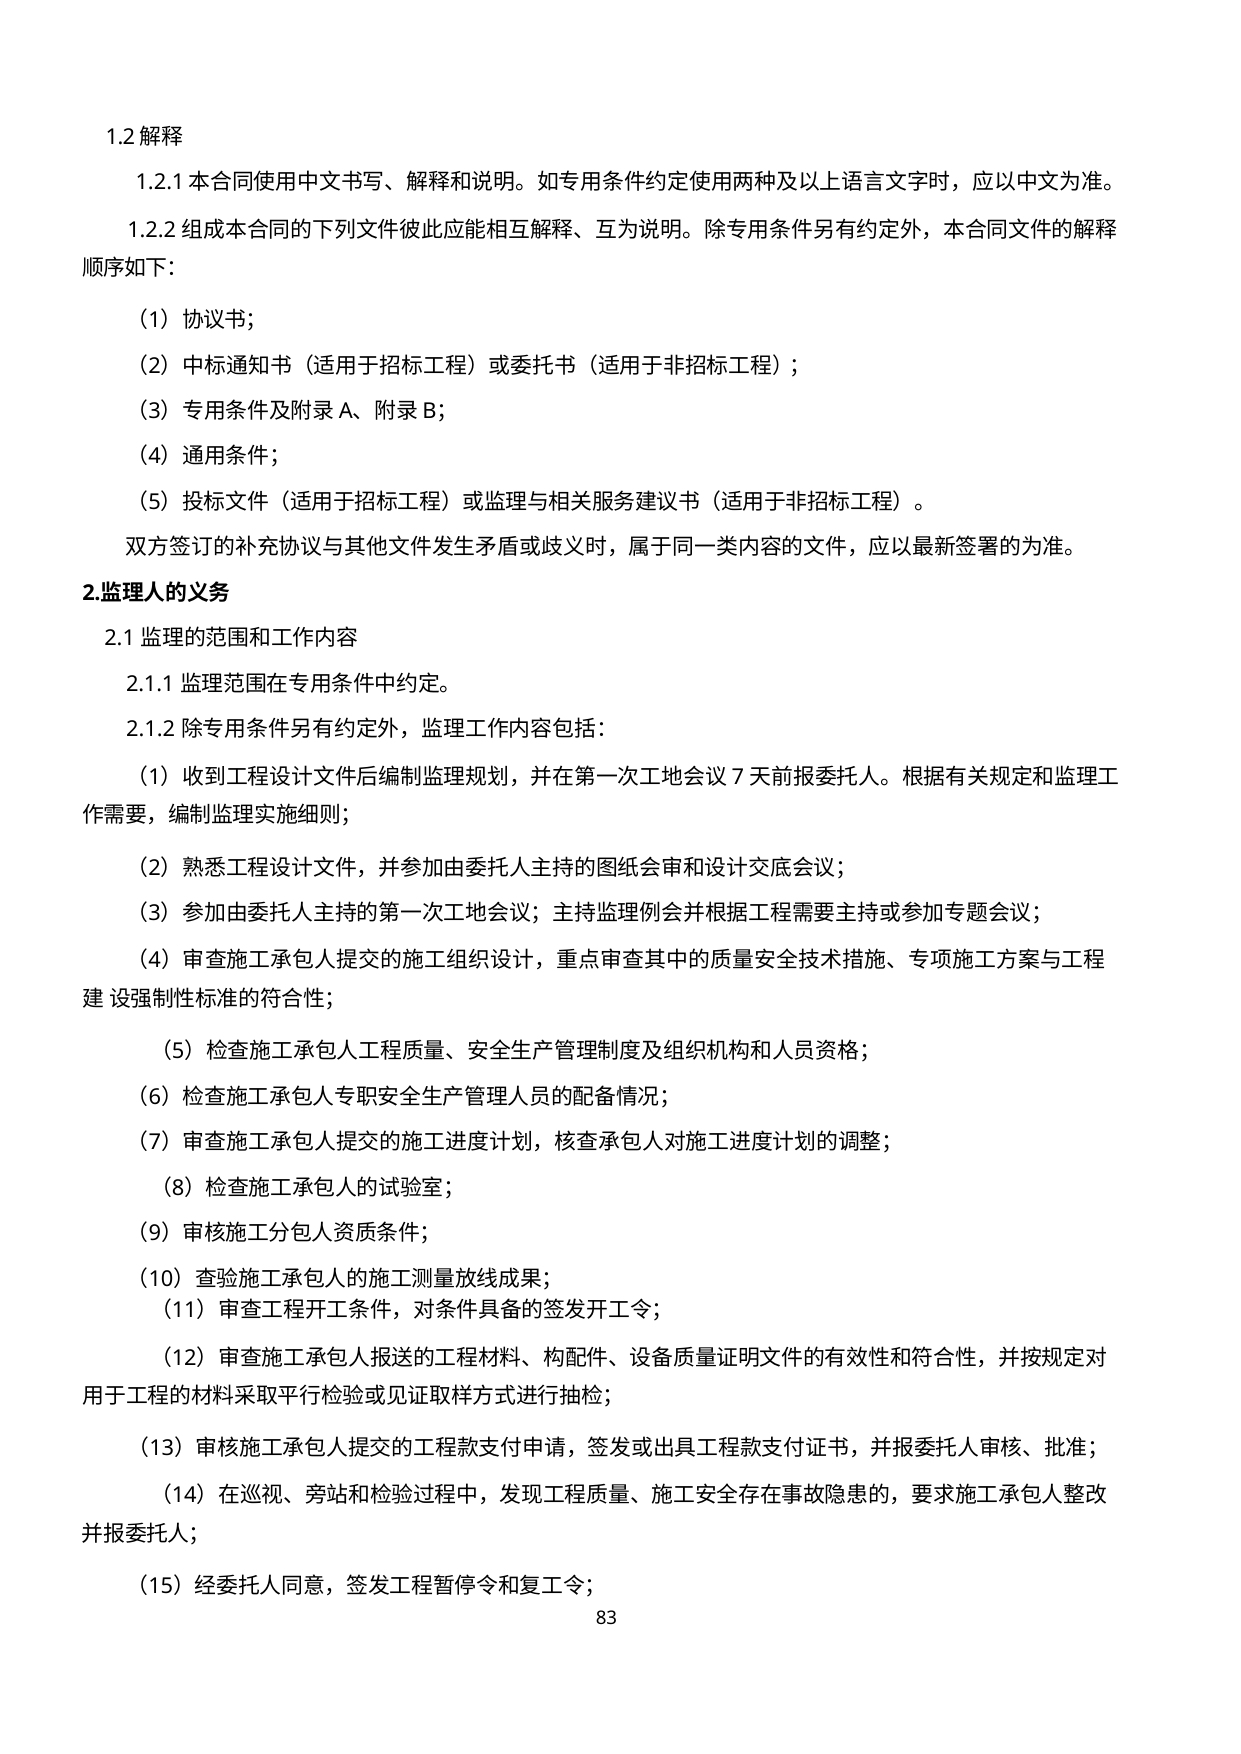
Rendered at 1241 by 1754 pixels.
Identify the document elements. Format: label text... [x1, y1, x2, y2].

text （4）审查施工承包人提交的施工组织设计，重点审查其中的质量安全技术措施、专项施工方案与工程建 设强制性标准的符合性； [82, 942, 1126, 1012]
text 双方签订的补充协议与其他文件发生矛盾或歧义时，属于同一类内容的文件，应以最新签署的为准。 [126, 531, 1127, 560]
text （3）参加由委托人主持的第一次工地会议；主持监理例会并根据工程需要主持或参加专题会议； [126, 897, 1127, 926]
text （1）协议书； [126, 305, 1127, 333]
text 1.2.1本合同使用中文书写、解释和说明。如专用条件约定使用两种及以上语言文字时，应以中文为准。 [82, 167, 1125, 195]
text （1）收到工程设计文件后编制监理规划，并在第一次工地会议 7 天前报委托人。根据有关规定和监理工作需要，编制监理实施细则； [82, 759, 1127, 829]
text （2）熟悉工程设计文件，并参加由委托人主持的图纸会审和设计交底会议； [126, 852, 1127, 881]
text 2.1 监理的范围和工作内容 [104, 622, 1127, 652]
text （10）查验施工承包人的施工测量放线成果； [126, 1263, 1127, 1292]
text （14）在巡视、旁站和检验过程中，发现工程质量、施工安全存在事故隐患的，要求施工承包人整改并报委托人； [82, 1477, 1126, 1547]
text 2.1.1 监理范围在专用条件中约定。 [126, 668, 1127, 697]
text （5）投标文件（适用于招标工程）或监理与相关服务建议书（适用于非招标工程）。 [126, 486, 1127, 515]
text （5）检查施工承包人工程质量、安全生产管理制度及组织机构和人员资格； [150, 1035, 1127, 1064]
text （15）经委托人同意，签发工程暂停令和复工令； [126, 1571, 1127, 1599]
text （7）审查施工承包人提交的施工进度计划，核查承包人对施工进度计划的调整； [126, 1126, 1127, 1155]
text （4）通用条件； [126, 441, 1127, 470]
text （8）检查施工承包人的试验室； [150, 1172, 1127, 1201]
text （6）检查施工承包人专职安全生产管理人员的配备情况； [126, 1081, 1127, 1110]
text （2）中标通知书（适用于招标工程）或委托书（适用于非招标工程）； [126, 350, 1127, 379]
text （12）审查施工承包人报送的工程材料、构配件、设备质量证明文件的有效性和符合性，并按规定对用于工程的材料采取平行检验或见证取样方式进行抽检； [82, 1340, 1124, 1409]
text 2.1.2 除专用条件另有约定外，监理工作内容包括： [126, 713, 1127, 742]
text 1.2.2 组成本合同的下列文件彼此应能相互解释、互为说明。除专用条件另有约定外，本合同文件的解释顺序如下： [82, 212, 1127, 282]
text （13）审核施工承包人提交的工程款支付申请，签发或出具工程款支付证书，并报委托人审核、批准； [127, 1432, 1127, 1461]
text 1.2解释 [105, 121, 1127, 150]
text （3）专用条件及附录A、附录B； [126, 395, 1127, 424]
text （11）审查工程开工条件，对条件具备的签发开工令； [150, 1294, 1127, 1323]
text 2.监理人的义务 [82, 577, 1127, 606]
text （9）审核施工分包人资质条件； [126, 1217, 1127, 1247]
